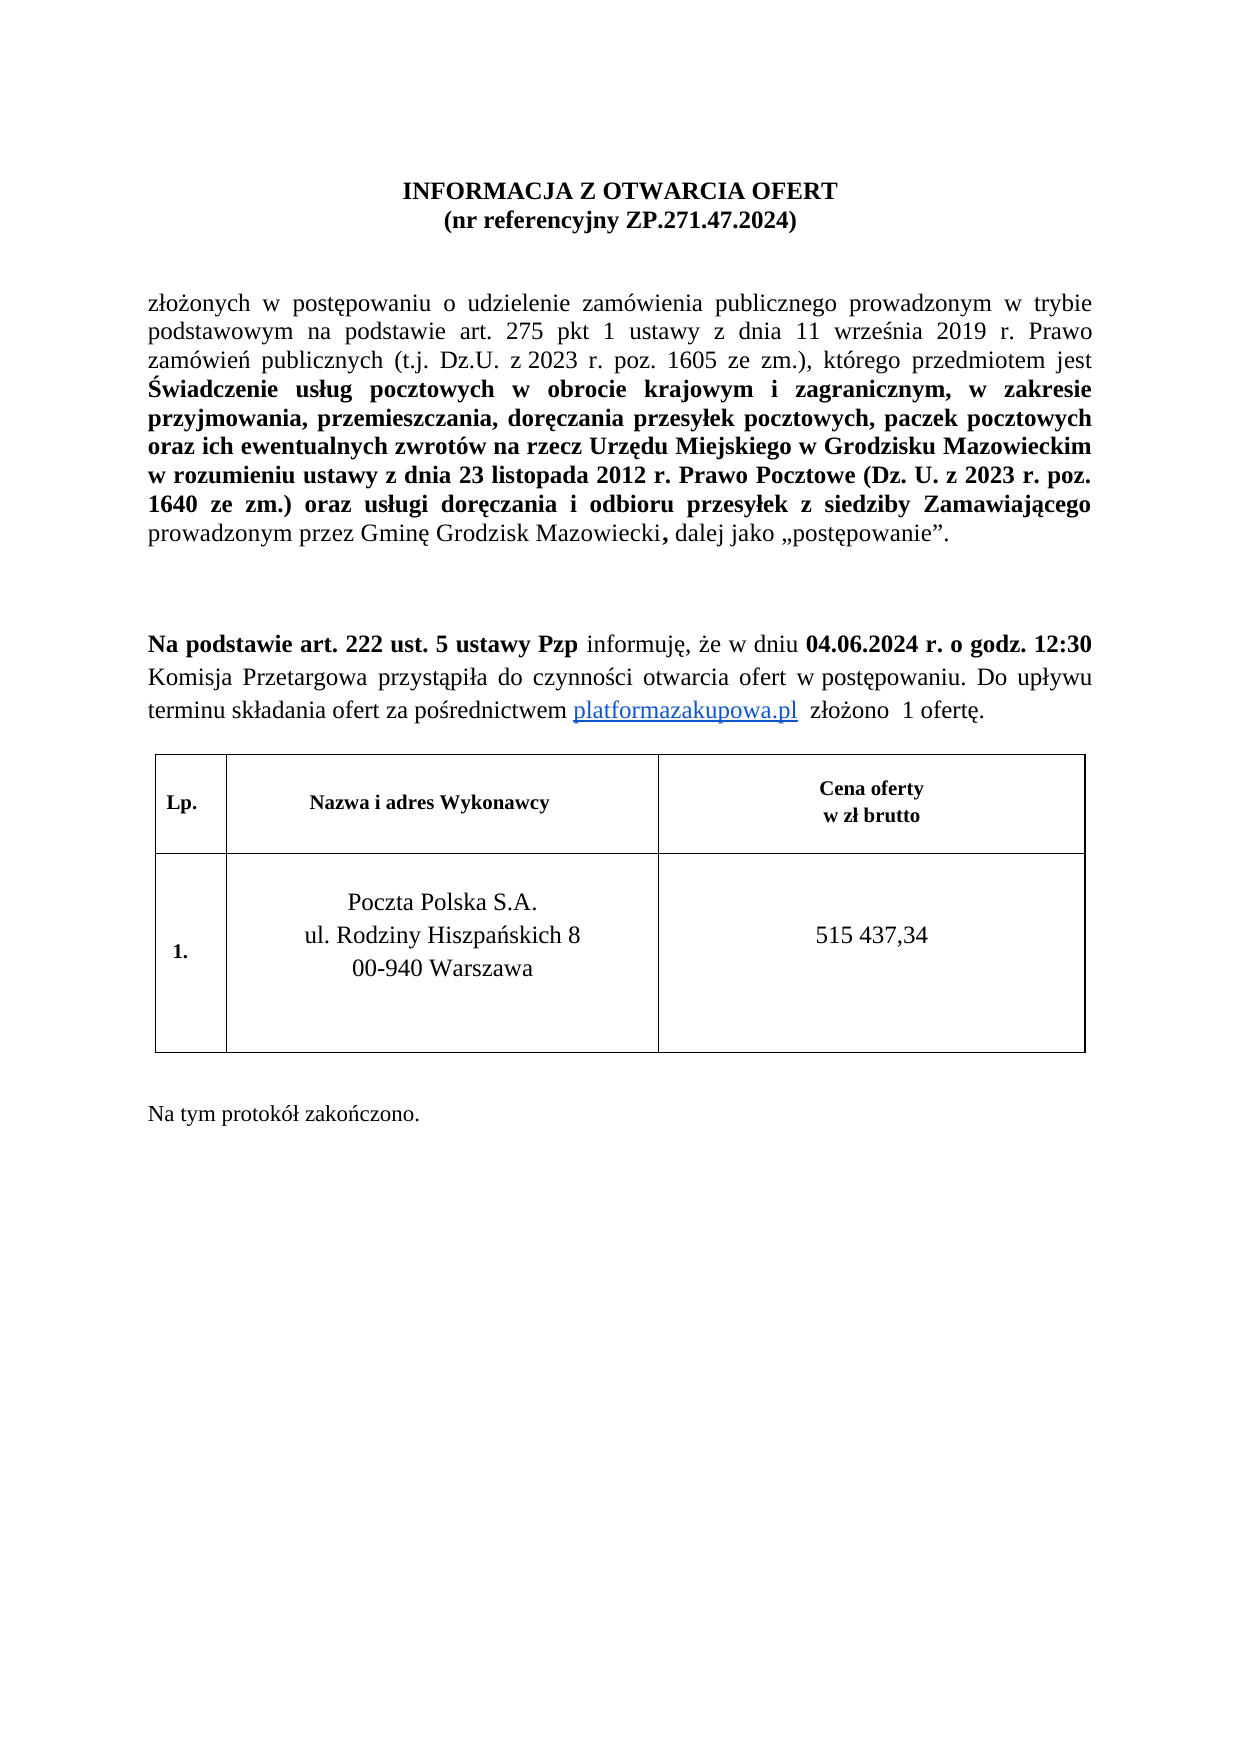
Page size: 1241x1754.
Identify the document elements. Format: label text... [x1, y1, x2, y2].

table_header Nazwa i adres Wykonawcy [227, 755, 658, 853]
table_cell Poczta Polska S.A. ul. Rodziny Hiszpańskich 8 00-940 Warszawa [227, 854, 658, 1052]
table_header Lp. [156, 755, 226, 853]
table_cell 515 437,34 [659, 854, 1084, 1052]
table_cell [156, 854, 226, 1052]
text Na podstawie art. 222 ust. 5 ustawy Pzp informuję, że w dniu 04.06.2024 r. o godz. 12:30 Komisja Przetargowa przystąpiła do czynności otwarcia ofert w postępowaniu. Do upływu terminu składania ofert za pośrednictwem platformazakupowa.pl złożono 1 ofertę. [148, 629, 1093, 724]
text INFORMACJA Z OTWARCIA OFERT [148, 176, 1093, 205]
table_header Cena oferty w zł brutto [659, 755, 1084, 853]
text Na tym protokół zakończono. [148, 1100, 1093, 1126]
text złożonych w postępowaniu o udzielenie zamówienia publicznego prowadzonym w trybie podstawowym na podstawie art. 275 pkt 1 ustawy z dnia 11 września 2019 r. Prawo zamówień publicznych (t.j. Dz.U. z 2023 r. poz. 1605 ze zm.), którego przedmiotem jest Świadczenie usług pocztowych w obrocie krajowym i zagranicznym, w zakresie przyjmowania, przemieszczania, doręczania przesyłek pocztowych, paczek pocztowych oraz ich ewentualnych zwrotów na rzecz Urzędu Miejskiego w Grodzisku Mazowieckim w rozumieniu ustawy z dnia 23 listopada 2012 r. Prawo Pocztowe (Dz. U. z 2023 r. poz. 1640 ze zm.) oraz usługi doręczania i odbioru przesyłek z siedziby Zamawiającego prowadzonym przez Gminę Grodzisk Mazowiecki, dalej jako „postępowanie”. [148, 288, 1093, 546]
text (nr referencyjny ZP.271.47.2024) [148, 205, 1093, 234]
